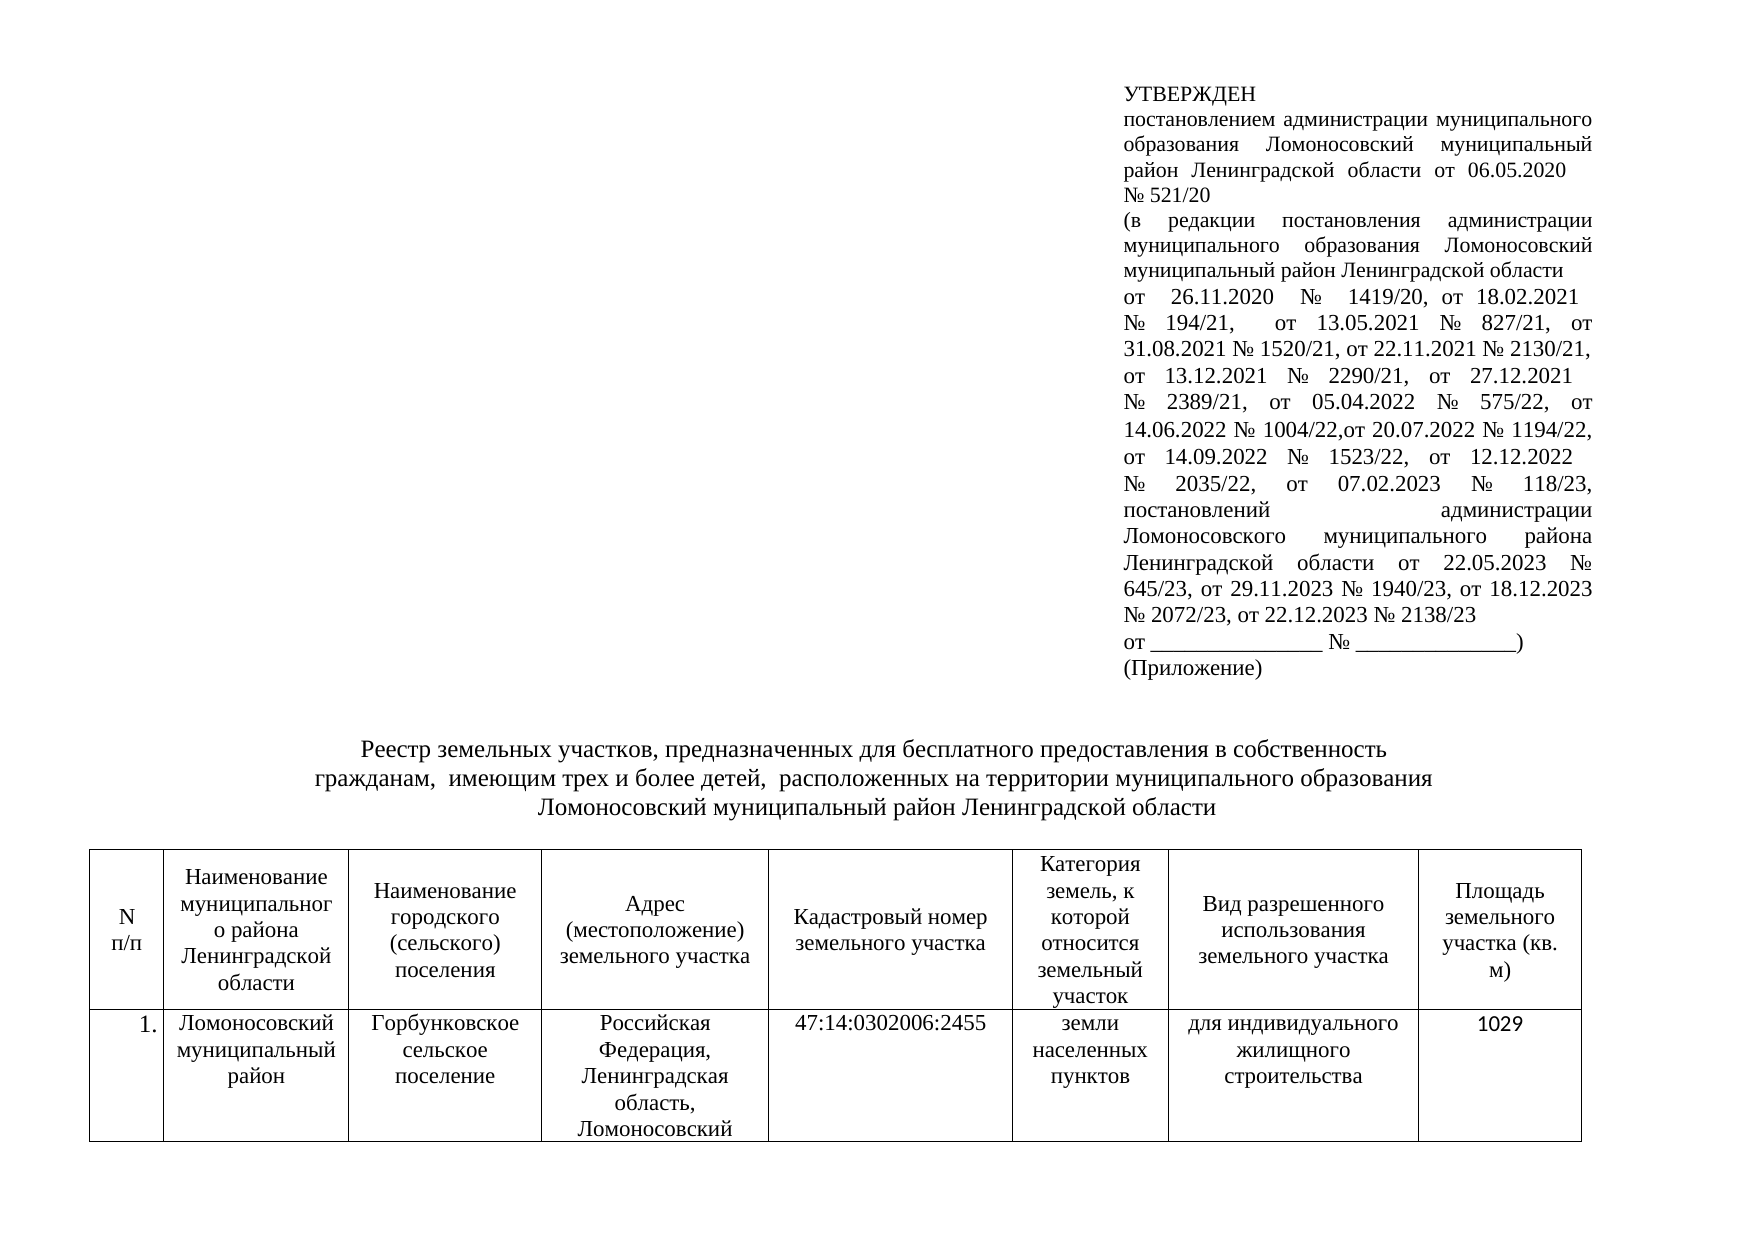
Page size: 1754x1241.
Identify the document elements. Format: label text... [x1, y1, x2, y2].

table_header Площадь земельного участка (кв. м) [1419, 850, 1581, 1008]
table_header Категория земель, к которой относится земельный участок [1013, 850, 1168, 1008]
table_cell [90, 1010, 163, 1141]
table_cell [349, 1010, 541, 1141]
table_cell постановлением администрации муниципального образования Ломоносовский муниципальный район Ленинградской области от 06.05.2020 № 521/20 (в редакции постановления администрации муниципального образования Ломоносовский муниципальный район Ленинградской области от 26.11.2020 № 1419/20, от 18.02.2021 № 194/21, от 13.05.2021 № 827/21, от 31.08.2021 № 1520/21, от 22.11.2021 № 2130/21, от 13.12.2021 № 2290/21, от 27.12.2021 № 2389/21, от 05.04.2022 № 575/22, от 14.06.2022 № 1004/22,от 20.07.2022 № 1194/22, от 14.09.2022 № 1523/22, от 12.12.2022 № 2035/22, от 07.02.2023 № 118/23, постановлений администрации Ломоносовского муниципального района Ленинградской области от 22.05.2023 № 645/23, от 29.11.2023 № 1940/23, от 18.12.2023 № 2072/23, от 22.12.2023 № 2138/23 от _______________ № ______________) (Приложение) [44, 106, 1604, 680]
table_header Вид разрешенного использования земельного участка [1169, 850, 1418, 1008]
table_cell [1169, 1010, 1418, 1141]
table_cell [1013, 1010, 1168, 1141]
table_cell 1029 [1419, 1010, 1581, 1141]
table_header N п/п [90, 850, 163, 1008]
text Реестр земельных участков, предназначенных для бесплатного предоставления в собственность гражданам, имеющим трех и более детей, расположенных на территории муниципального образования Ломоносовский муниципальный район Ленинградской области [75, 734, 1679, 821]
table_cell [164, 1010, 348, 1141]
table_header Наименование муниципального района Ленинградской области [164, 850, 348, 1008]
table_cell 47:14:0302006:2455 [769, 1010, 1012, 1141]
table_header Наименование городского (сельского) поселения [349, 850, 541, 1008]
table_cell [542, 1010, 768, 1141]
table_header Адрес (местоположение) земельного участка [542, 850, 768, 1008]
table_header УТВЕРЖДЕН [44, 75, 1604, 106]
table_header Кадастровый номер земельного участка [769, 850, 1012, 1008]
